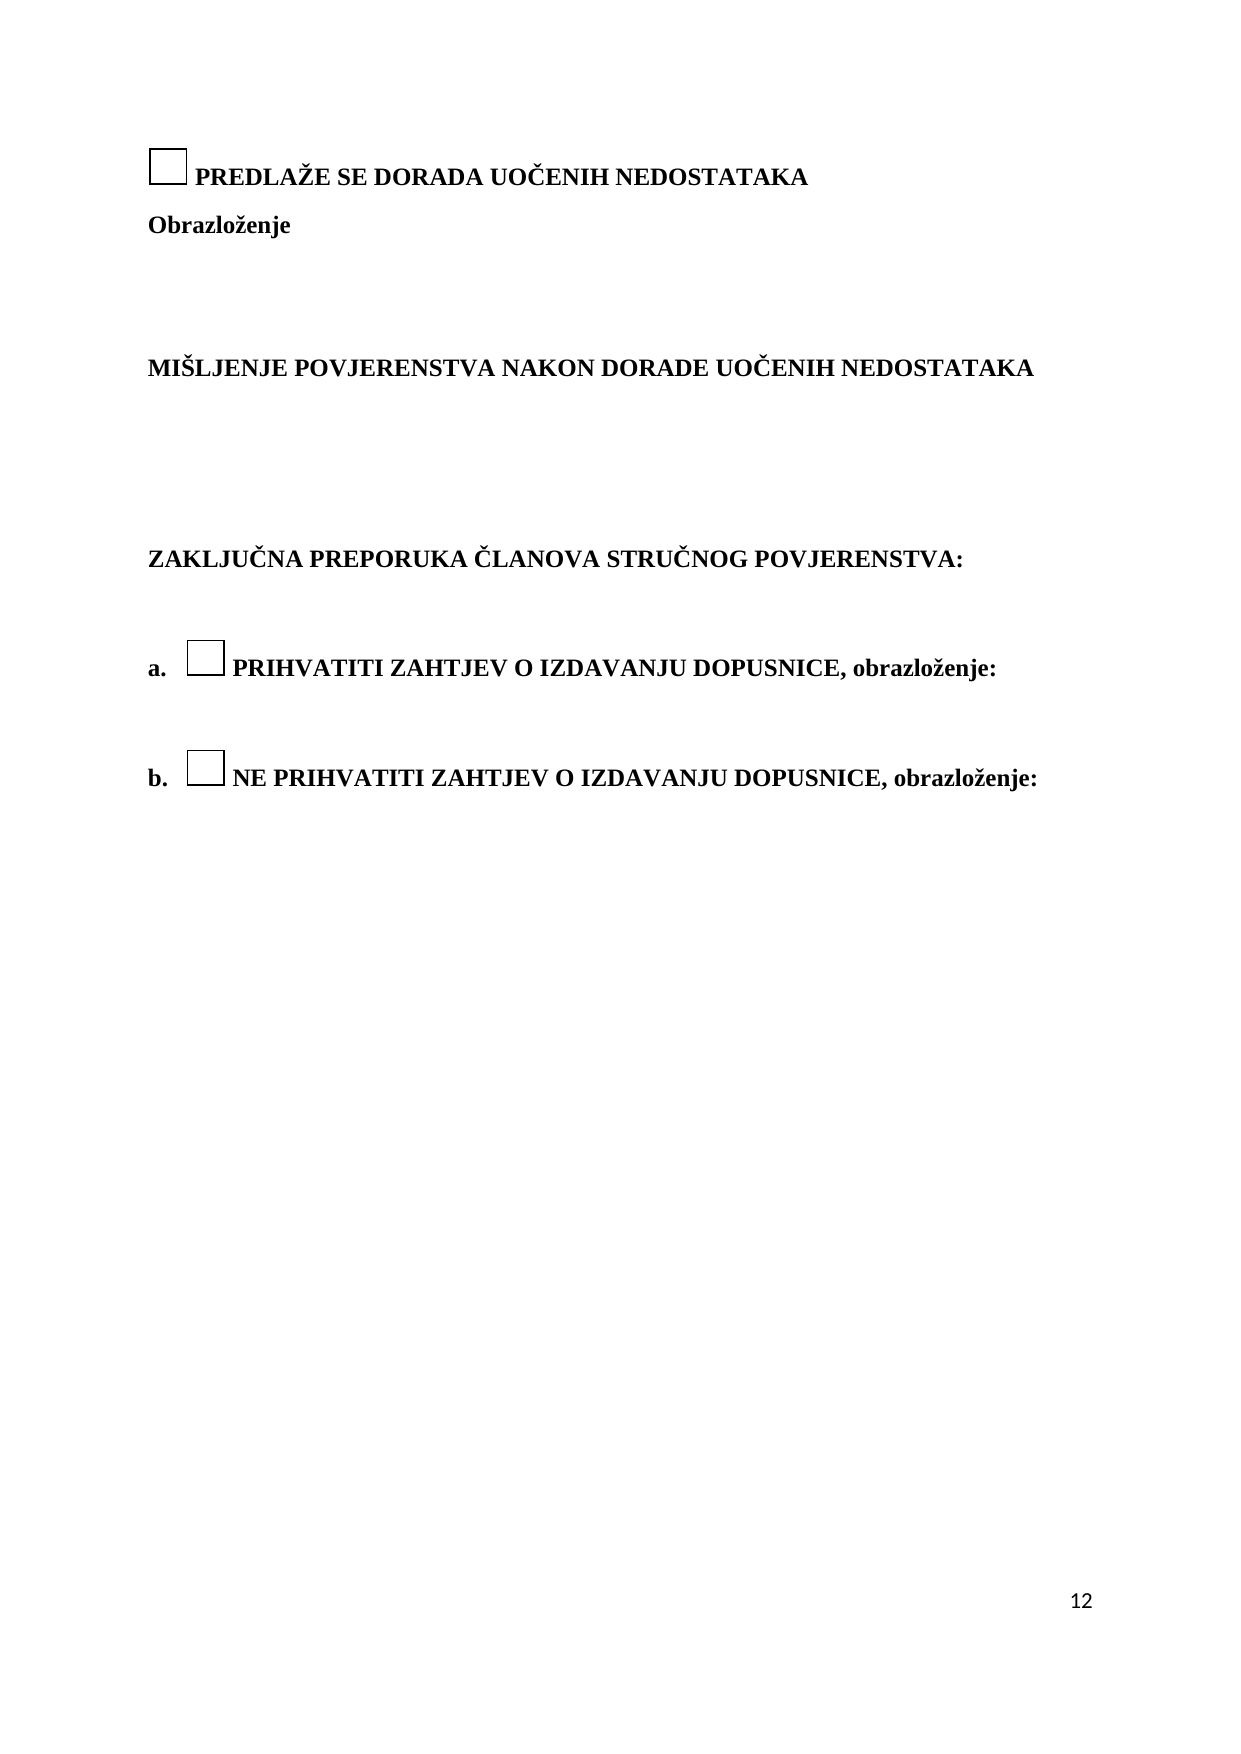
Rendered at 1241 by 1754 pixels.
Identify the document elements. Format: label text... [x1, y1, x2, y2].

text MIŠLJENJE POVJERENSTVA NAKON DORADE UOČENIH NEDOSTATAKA [148, 353, 1092, 382]
list NE PRIHVATITI ZAHTJEV O IZDAVANJU DOPUSNICE, obrazloženje: [148, 749, 1092, 792]
list PRIHVATITI ZAHTJEV O IZDAVANJU DOPUSNICE, obrazloženje: [148, 639, 1092, 682]
text Obrazloženje [148, 210, 1092, 238]
text PREDLAŽE SE DORADA UOČENIH NEDOSTATAKA [148, 148, 1092, 191]
text ZAKLJUČNA PREPORUKA ČLANOVA STRUČNOG POVJERENSTVA: [148, 544, 1092, 572]
